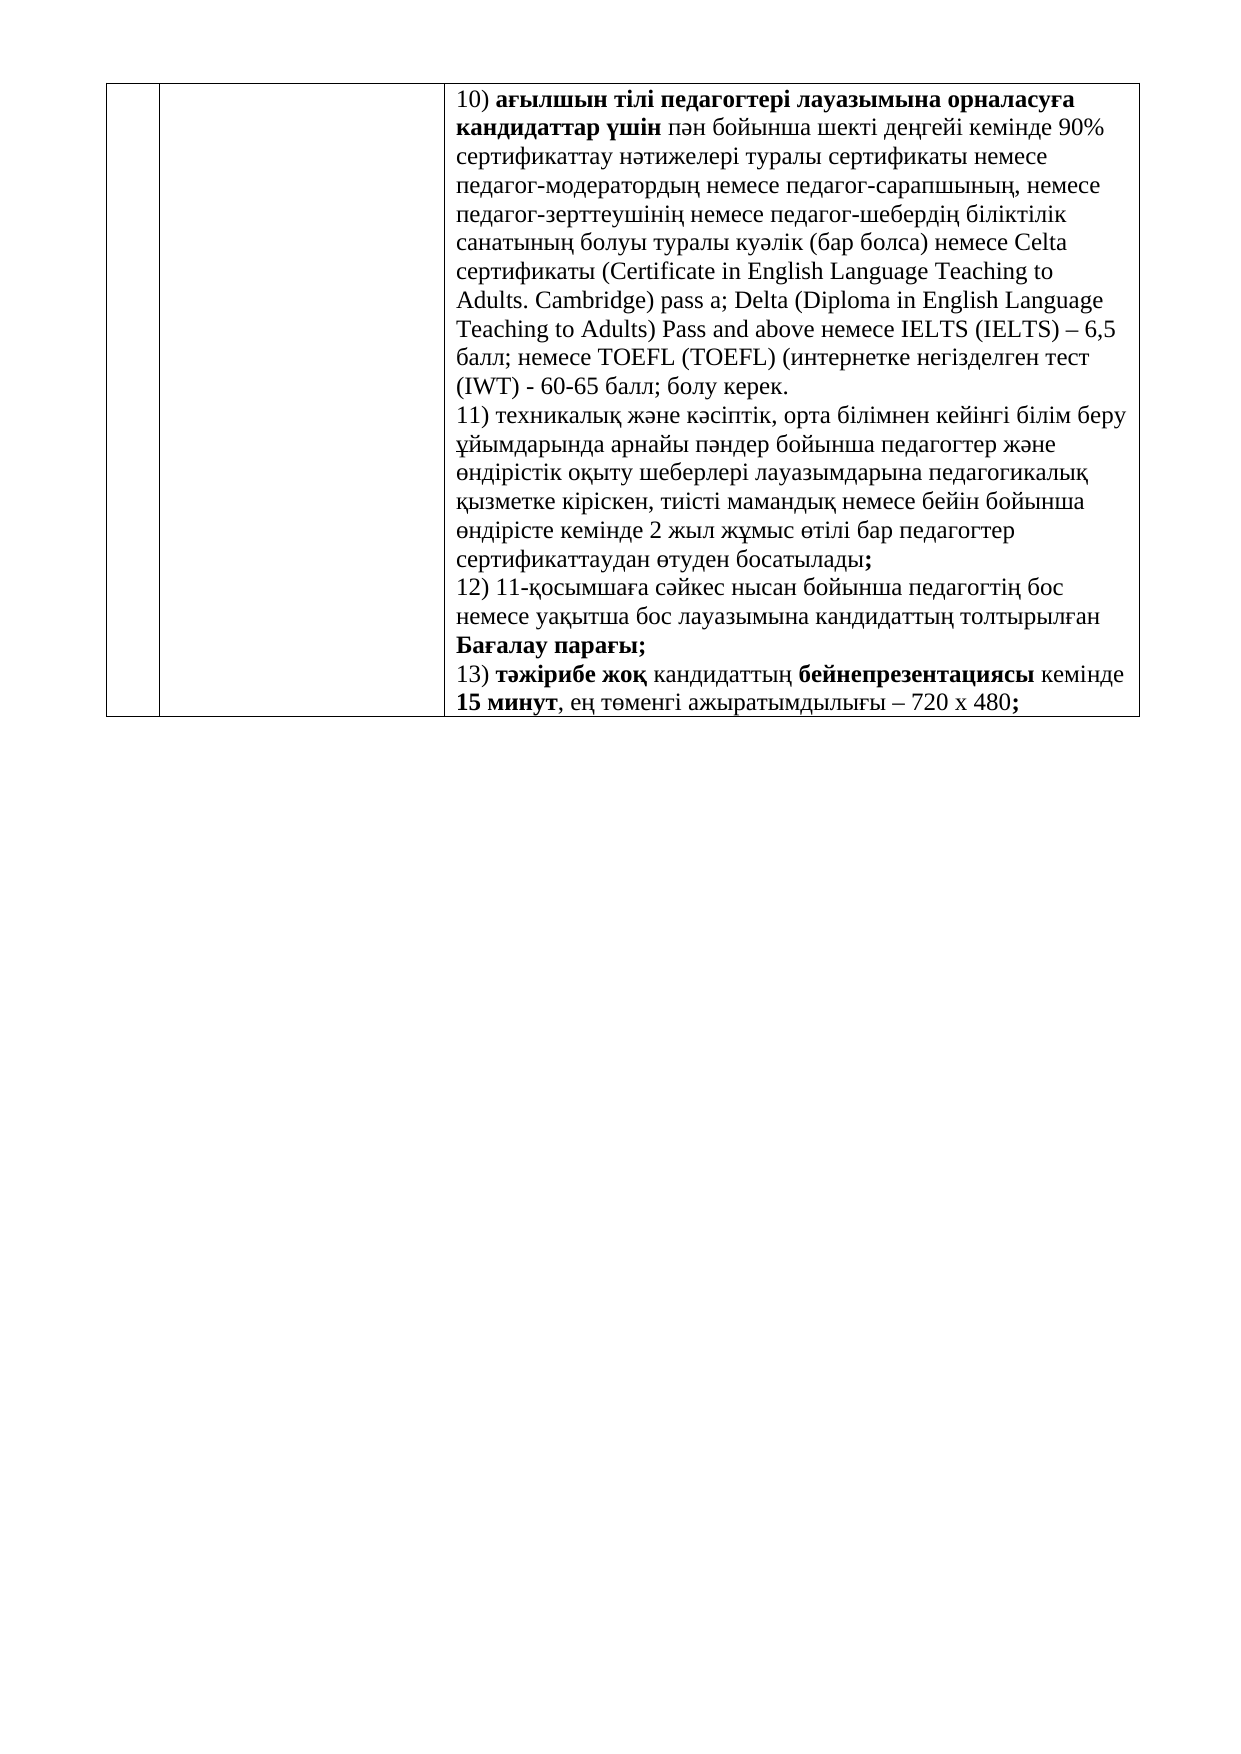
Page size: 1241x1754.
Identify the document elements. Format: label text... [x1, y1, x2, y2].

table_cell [160, 84, 444, 716]
table_cell 5 [107, 84, 159, 716]
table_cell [445, 84, 1139, 716]
